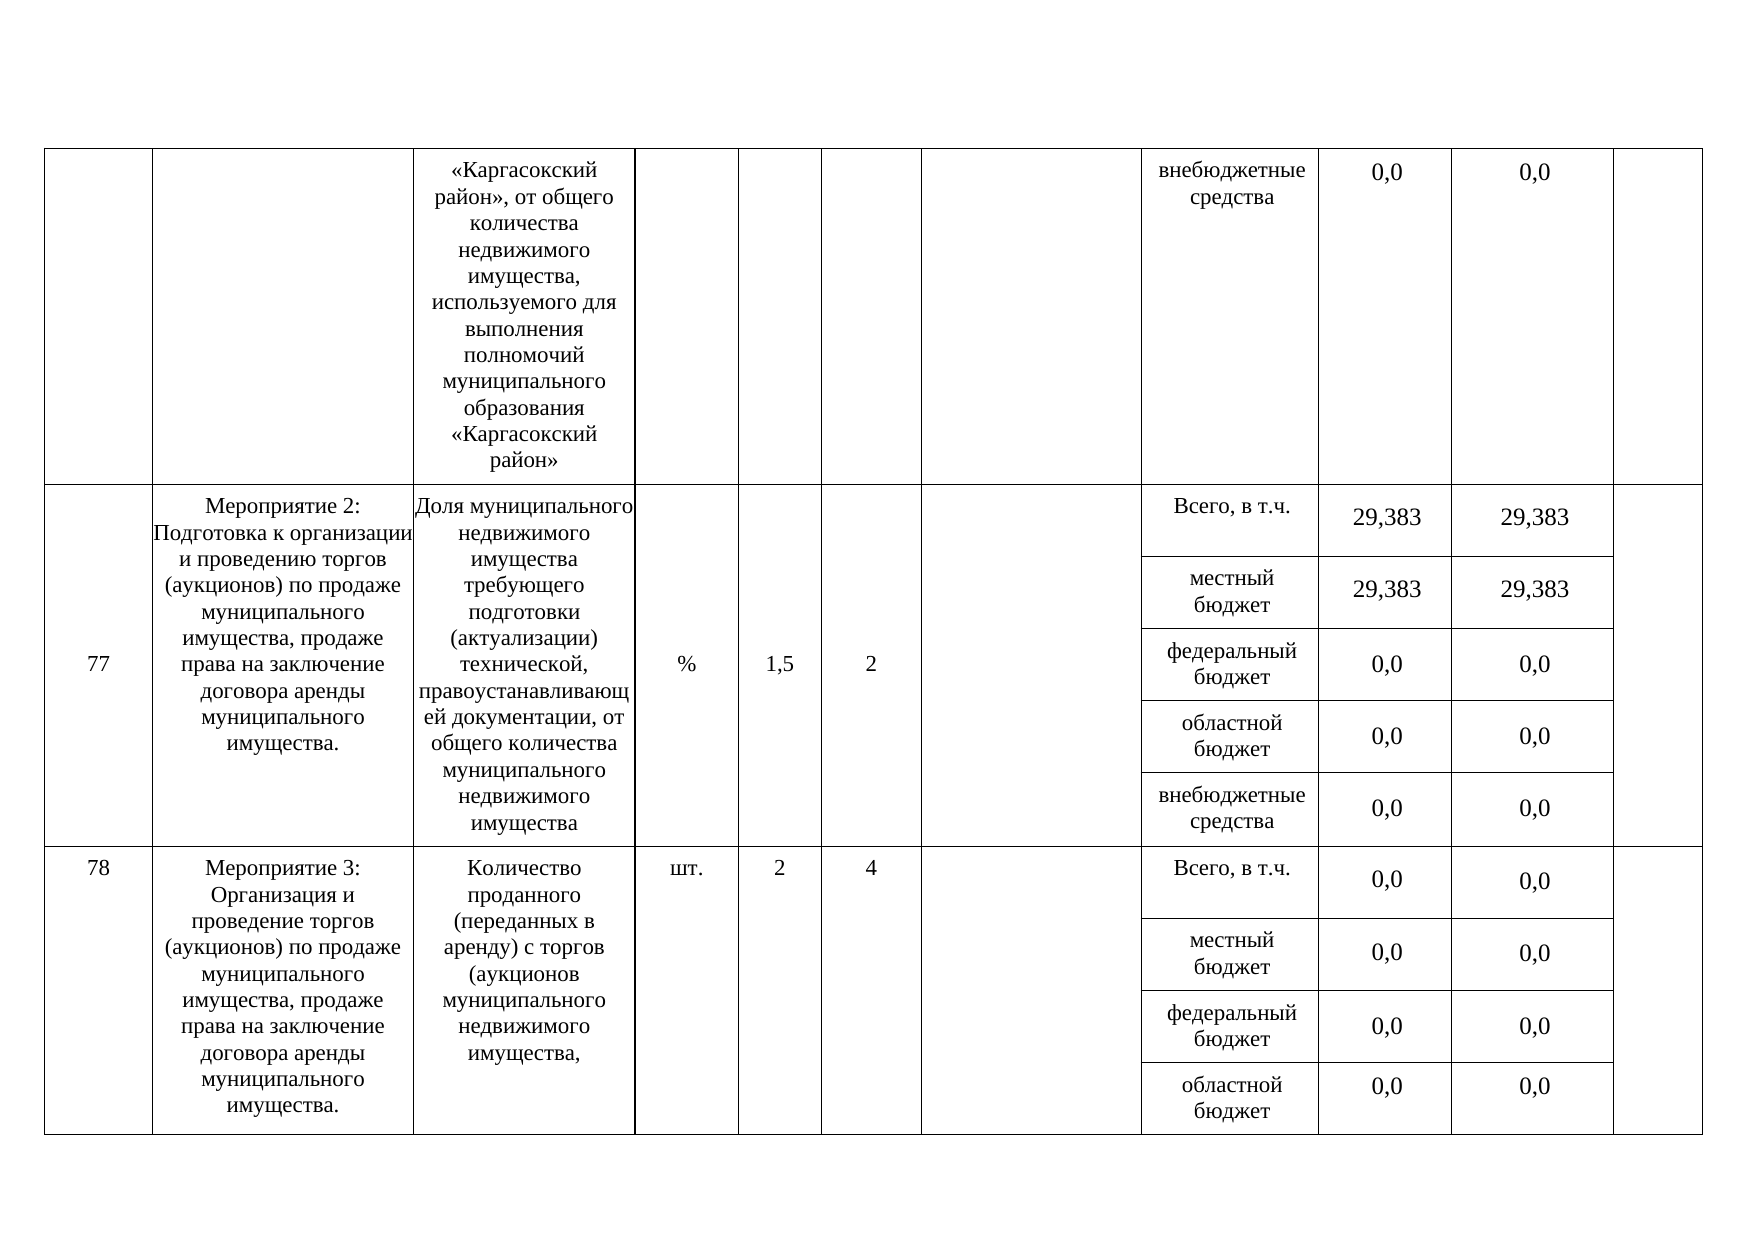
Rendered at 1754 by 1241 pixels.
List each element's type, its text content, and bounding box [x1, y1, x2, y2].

table_cell Мероприятие 2: Подготовка к организации и проведению торгов (аукционов) по продаже муниципального имущества, продаже права на заключение договора аренды муниципального имущества. [153, 485, 413, 846]
table_cell [922, 485, 1141, 846]
table_cell 0,0 [1452, 149, 1613, 483]
table_cell 0,0 [1319, 149, 1451, 483]
table_cell 4 [822, 847, 921, 1134]
table_cell 0,0 [1452, 1063, 1613, 1134]
table_cell % [636, 485, 738, 846]
table_cell Количество проданного (переданных в аренду) с торгов (аукционов муниципального недвижимого имущества, [414, 847, 634, 1134]
table_cell Всего, в т.ч. [1142, 847, 1318, 918]
table_cell областной бюджет [1142, 701, 1318, 772]
table_cell 2 [739, 847, 821, 1134]
table_cell 0,0 [1452, 991, 1613, 1062]
table_cell Доля муниципального недвижимого имущества требующего подготовки (актуализации) технической, правоустанавливающей документации, от общего количества муниципального недвижимого имущества [414, 485, 634, 846]
table_cell 2 [822, 485, 921, 846]
table_cell внебюджетные средства [1142, 773, 1318, 846]
table_cell федеральный бюджет [1142, 629, 1318, 700]
table_cell 29,383 [1452, 557, 1613, 628]
table_cell Всего, в т.ч. [1142, 485, 1318, 556]
table_cell местный бюджет [1142, 557, 1318, 628]
table_cell 1,5 [739, 485, 821, 846]
table_cell 29,383 [1319, 485, 1451, 556]
table_cell 0,0 [1452, 847, 1613, 918]
table_cell федеральный бюджет [1142, 991, 1318, 1062]
table_cell 0,0 [1319, 1063, 1451, 1134]
table_cell 0,0 [1319, 629, 1451, 700]
table_cell [1614, 847, 1702, 1134]
table_cell 29,383 [1319, 557, 1451, 628]
table_cell шт. [636, 847, 738, 1134]
table_cell 0,0 [1452, 919, 1613, 990]
table_cell 0,0 [1452, 701, 1613, 772]
table_cell 0,0 [1452, 773, 1613, 846]
table_cell областной бюджет [1142, 1063, 1318, 1134]
table_cell 0,0 [1319, 991, 1451, 1062]
table_cell 29,383 [1452, 485, 1613, 556]
table_cell 0,0 [1319, 847, 1451, 918]
table_cell 0,0 [1319, 919, 1451, 990]
table_cell [922, 847, 1141, 1134]
table_cell Мероприятие 3: Организация и проведение торгов (аукционов) по продаже муниципального имущества, продаже права на заключение договора аренды муниципального имущества. [153, 847, 413, 1134]
table_cell 0,0 [1319, 701, 1451, 772]
table_cell внебюджетные средства [1142, 149, 1318, 483]
table_cell 0,0 [1319, 773, 1451, 846]
table_cell 77 [45, 485, 152, 846]
table_cell местный бюджет [1142, 919, 1318, 990]
table_cell [1614, 485, 1702, 846]
table_cell 78 [45, 847, 152, 1134]
table_cell 0,0 [1452, 629, 1613, 700]
